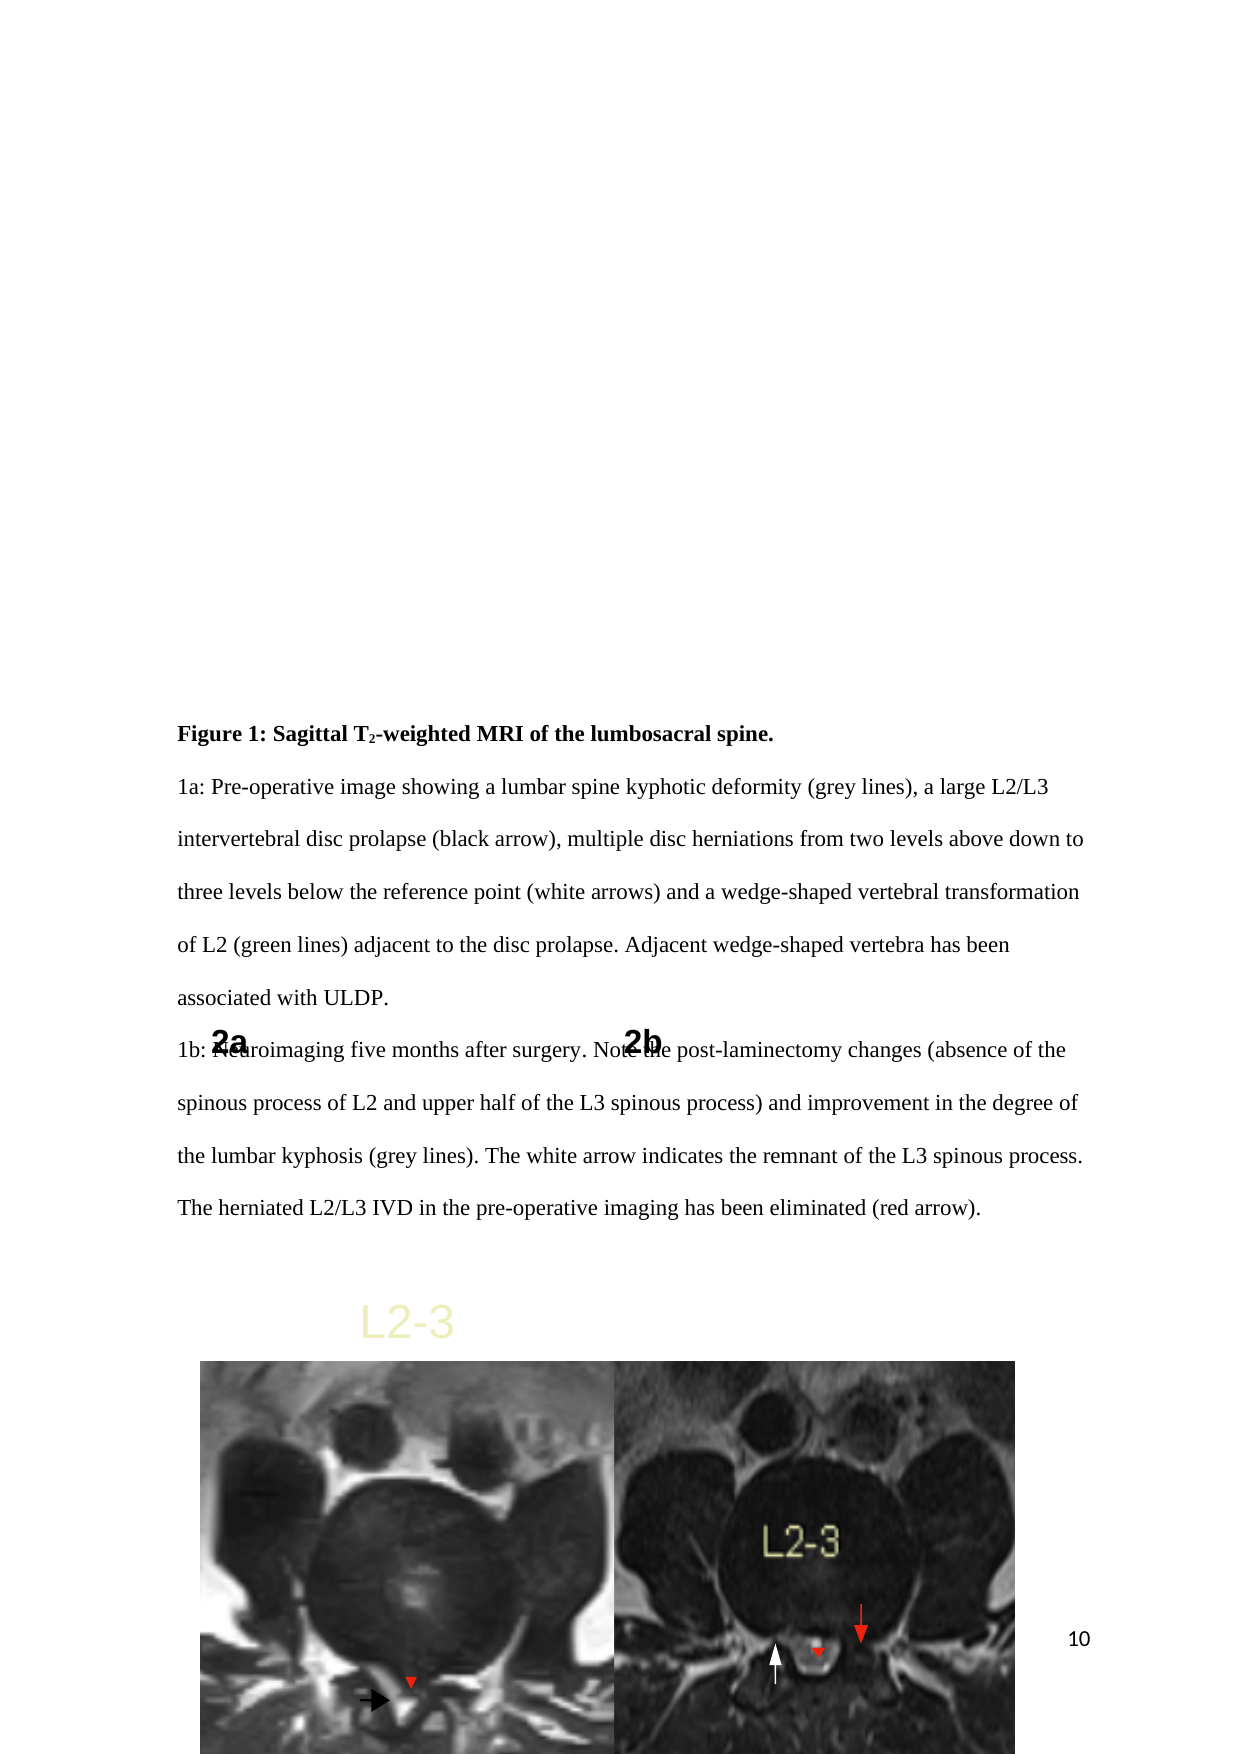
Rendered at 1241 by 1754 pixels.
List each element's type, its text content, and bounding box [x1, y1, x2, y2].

text 1a: Pre-operative image showing a lumbar spine kyphotic deformity (grey lines), a large L2/L3 intervertebral disc prolapse (black arrow), multiple disc herniations from two levels above down to three levels below the reference point (white arrows) and a wedge-shaped vertebral transformation of L2 (green lines) adjacent to the disc prolapse. Adjacent wedge-shaped vertebra has been associated with ULDP. [177, 773, 1090, 1010]
text Figure 1: Sagittal T2-weighted MRI of the lumbosacral spine. [177, 720, 1090, 746]
text 1b: Neuroimaging five months after surgery. Note the post-laminectomy changes (absence of the spinous process of L2 and upper half of the L3 spinous process) and improvement in the degree of the lumbar kyphosis (grey lines). The white arrow indicates the remnant of the L3 spinous process. The herniated L2/L3 IVD in the pre-operative imaging has been eliminated (red arrow). [177, 1036, 1090, 1221]
picture [200, 1361, 1015, 1754]
